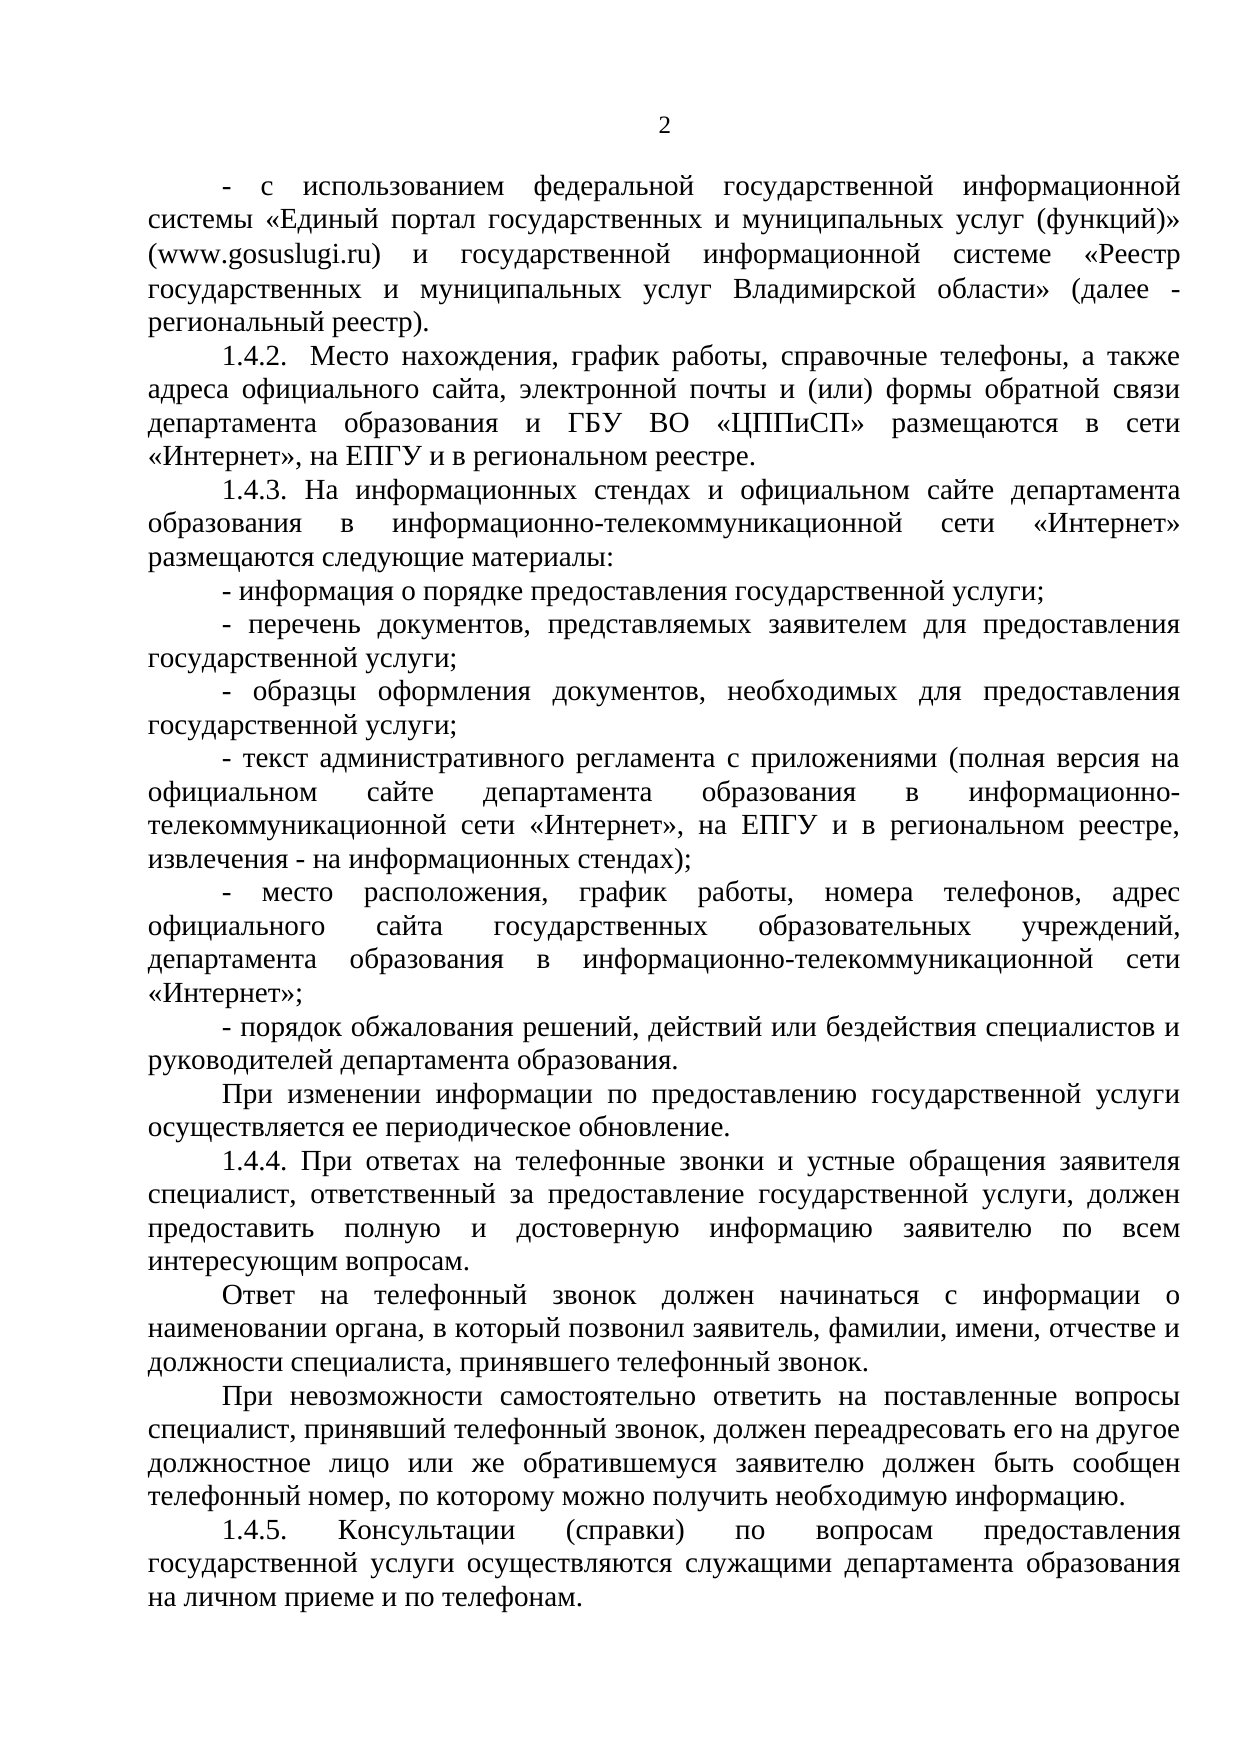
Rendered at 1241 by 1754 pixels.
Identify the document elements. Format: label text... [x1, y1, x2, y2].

text - текст административного регламента с приложениями (полная версия на официальном сайте департамента образования в информационно-телекоммуникационной сети «Интернет», на ЕПГУ и в региональном реестре, извлечения - на информационных стендах); [148, 740, 1181, 874]
text - перечень документов, представляемых заявителем для предоставления государственной услуги; [148, 606, 1181, 673]
text - с использованием федеральной государственной информационной системы «Единый портал государственных и муниципальных услуг (функций)» (www.gosuslugi.ru) и государственной информационной системе «Реестр государственных и муниципальных услуг Владимирской области» (далее - региональный реестр). [148, 168, 1181, 338]
text 1.4.2. Место нахождения, график работы, справочные телефоны, а также адреса официального сайта, электронной почты и (или) формы обратной связи департамента образования и ГБУ ВО «ЦППиСП» размещаются в сети «Интернет», на ЕПГУ и в региональном реестре. [148, 338, 1181, 472]
text - порядок обжалования решений, действий или бездействия специалистов и руководителей департамента образования. [148, 1009, 1181, 1076]
text 1.4.5. Консультации (справки) по вопросам предоставления государственной услуги осуществляются служащими департамента образования на личном приеме и по телефонам. [148, 1512, 1181, 1612]
text - образцы оформления документов, необходимых для предоставления государственной услуги; [148, 673, 1181, 740]
text - место расположения, график работы, номера телефонов, адрес официального сайта государственных образовательных учреждений, департамента образования в информационно-телекоммуникационной сети «Интернет»; [148, 874, 1181, 1009]
text Ответ на телефонный звонок должен начинаться с информации о наименовании органа, в который позвонил заявитель, фамилии, имени, отчестве и должности специалиста, принявшего телефонный звонок. [148, 1277, 1181, 1378]
text - информация о порядке предоставления государственной услуги; [148, 573, 1181, 606]
text 1.4.4. При ответах на телефонные звонки и устные обращения заявителя специалист, ответственный за предоставление государственной услуги, должен предоставить полную и достоверную информацию заявителю по всем интересующим вопросам. [148, 1143, 1181, 1277]
text 1.4.3. На информационных стендах и официальном сайте департамента образования в информационно-телекоммуникационной сети «Интернет» размещаются следующие материалы: [148, 472, 1181, 573]
text При изменении информации по предоставлению государственной услуги осуществляется ее периодическое обновление. [148, 1076, 1181, 1143]
text При невозможности самостоятельно ответить на поставленные вопросы специалист, принявший телефонный звонок, должен переадресовать его на другое должностное лицо или же обратившемуся заявителю должен быть сообщен телефонный номер, по которому можно получить необходимую информацию. [148, 1378, 1181, 1512]
